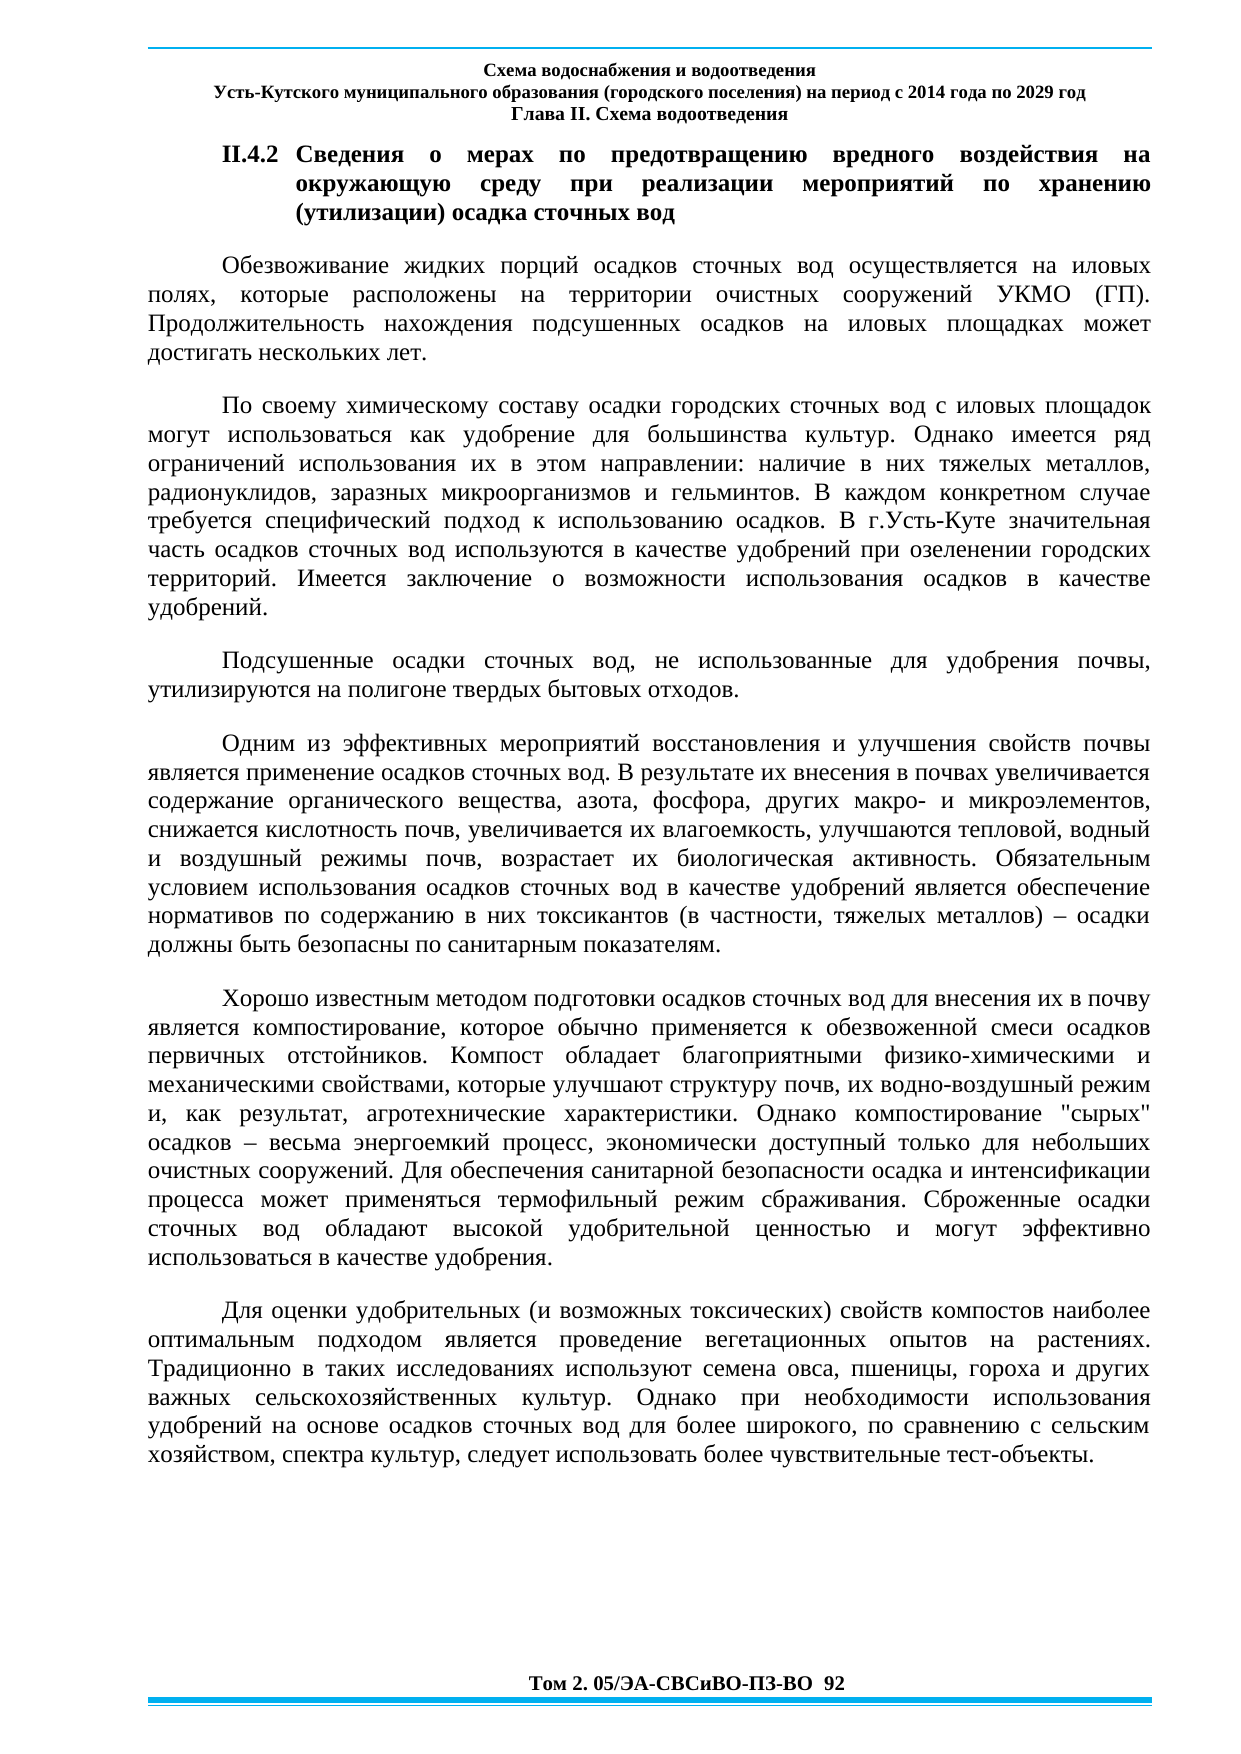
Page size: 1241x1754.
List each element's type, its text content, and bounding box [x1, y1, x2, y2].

text Для оценки удобрительных (и возможных токсических) свойств компостов наиболее оптимальным подходом является проведение вегетационных опытов на растениях. Традиционно в таких исследованиях используют семена овса, пшеницы, гороха и других важных сельскохозяйственных культур. Однако при необходимости использования удобрений на основе осадков сточных вод для более широкого, по сравнению с сельским хозяйством, спектра культур, следует использовать более чувствительные тест-объекты. [148, 1296, 1152, 1468]
text Обезвоживание жидких порций осадков сточных вод осуществляется на иловых полях, которые расположены на территории очистных сооружений УКМО (ГП). Продолжительность нахождения подсушенных осадков на иловых площадках может достигать нескольких лет. [148, 251, 1152, 366]
text Хорошо известным методом подготовки осадков сточных вод для внесения их в почву является компостирование, которое обычно применяется к обезвоженной смеси осадков первичных отстойников. Компост обладает благоприятными физико-химическими и механическими свойствами, которые улучшают структуру почв, их водно-воздушный режим и, как результат, агротехнические характеристики. Однако компостирование "сырых" осадков – весьма энергоемкий процесс, экономически доступный только для небольших очистных сооружений. Для обеспечения санитарной безопасности осадка и интенсификации процесса может применяться термофильный режим сбраживания. Сброженные осадки сточных вод обладают высокой удобрительной ценностью и могут эффективно использоваться в качестве удобрения. [148, 983, 1152, 1271]
text Подсушенные осадки сточных вод, не использованные для удобрения почвы, утилизируются на полигоне твердых бытовых отходов. [148, 646, 1152, 703]
text Одним из эффективных мероприятий восстановления и улучшения свойств почвы является применение осадков сточных вод. В результате их внесения в почвах увеличивается содержание органического вещества, азота, фосфора, других макро- и микроэлементов, снижается кислотность почв, увеличивается их влагоемкость, улучшаются тепловой, водный и воздушный режимы почв, возрастает их биологическая активность. Обязательным условием использования осадков сточных вод в качестве удобрений является обеспечение нормативов по содержанию в них токсикантов (в частности, тяжелых металлов) – осадки должны быть безопасны по санитарным показателям. [148, 728, 1152, 958]
subtitle Сведения о мерах по предотвращению вредного воздействия на окружающую среду при реализации мероприятий по хранению (утилизации) осадка сточных вод [222, 139, 1152, 226]
text По своему химическому составу осадки городских сточных вод с иловых площадок могут использоваться как удобрение для большинства культур. Однако имеется ряд ограничений использования их в этом направлении: наличие в них тяжелых металлов, радионуклидов, заразных микроорганизмов и гельминтов. В каждом конкретном случае требуется специфический подход к использованию осадков. В г.Усть-Куте значительная часть осадков сточных вод используются в качестве удобрений при озеленении городских территорий. Имеется заключение о возможности использования осадков в качестве удобрений. [148, 391, 1152, 621]
